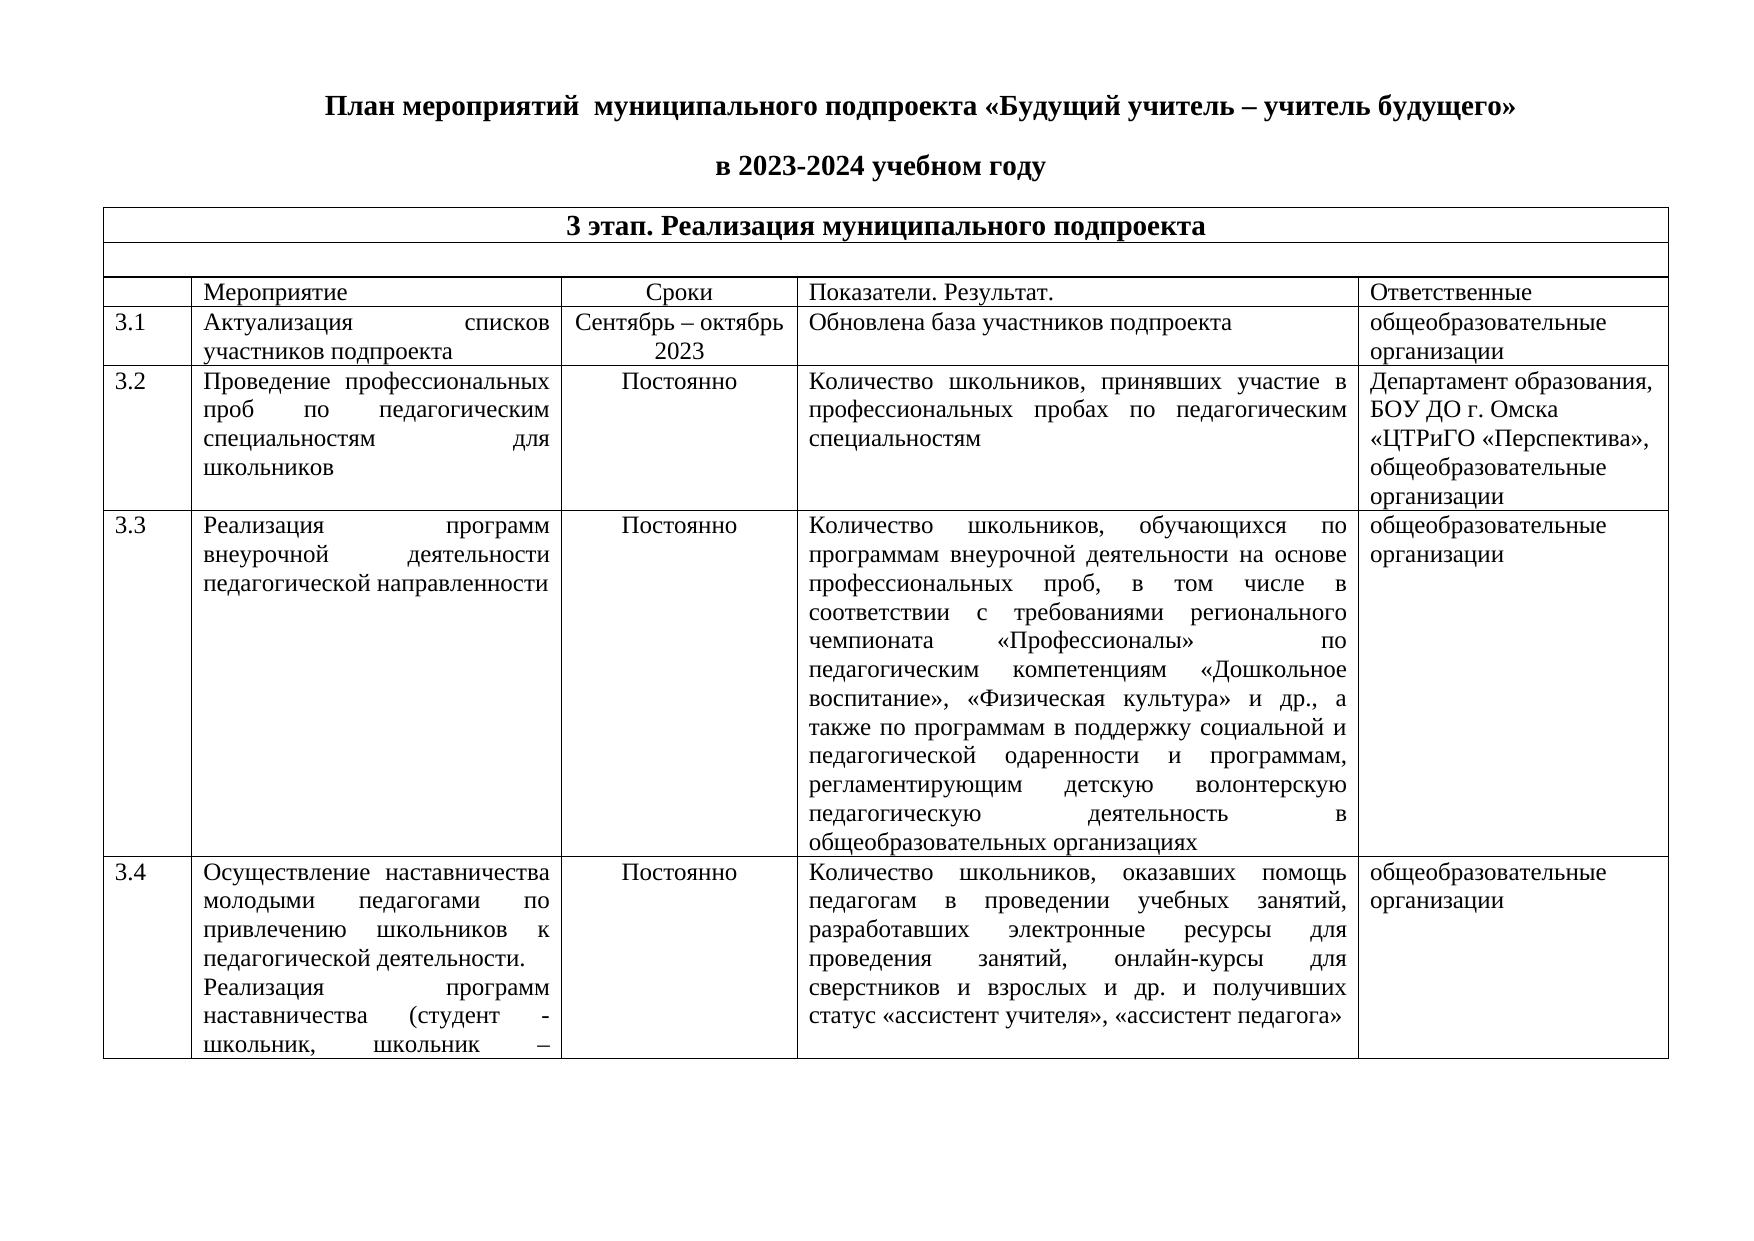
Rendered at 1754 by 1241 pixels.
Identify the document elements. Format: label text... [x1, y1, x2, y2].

table_cell Реализация программ внеурочной деятельности педагогической направленности [192, 511, 561, 856]
table_cell Количество школьников, принявших участие в профессиональных пробах по педагогическим специальностям [798, 366, 1358, 509]
table_cell Количество школьников, обучающихся по программам внеурочной деятельности на основе профессиональных проб, в том числе в соответствии с требованиями регионального чемпионата «Профессионалы» по педагогическим компетенциям «Дошкольное воспитание», «Физическая культура» и др., а также по программам в поддержку социальной и педагогической одаренности и программам, регламентирующим детскую волонтерскую педагогическую деятельность в общеобразовательных организациях [798, 511, 1358, 856]
table_cell Актуализация списков участников подпроекта [192, 307, 561, 365]
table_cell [1359, 857, 1668, 1058]
table_cell Постоянно [562, 857, 797, 1058]
table_cell [104, 278, 191, 306]
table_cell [798, 857, 1358, 1058]
table_cell Проведение профессиональных проб по педагогическим специальностям для школьников [192, 366, 561, 509]
table_cell общеобразовательные организации [1359, 307, 1668, 365]
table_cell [192, 857, 561, 1058]
table_cell 3.1 [104, 307, 191, 365]
table_cell Постоянно [562, 366, 797, 509]
table_cell 3.3 [104, 511, 191, 856]
table_cell 3.2 [104, 366, 191, 509]
text в 2023-2024 учебном году [118, 148, 1636, 181]
table_cell Сроки [562, 278, 797, 306]
table_cell Сентябрь – октябрь 2023 [562, 307, 797, 365]
table_header 3 этап. Реализация муниципального подпроекта [104, 208, 1668, 242]
text План мероприятий муниципального подпроекта «Будущий учитель – учитель будущего» [118, 88, 1636, 122]
table_cell [104, 243, 1668, 276]
table_cell Обновлена база участников подпроекта [798, 307, 1358, 365]
table_cell Показатели. Результат. [798, 278, 1358, 306]
table_cell Постоянно [562, 511, 797, 856]
table_cell Ответственные [1359, 278, 1668, 306]
table_cell 3.4 [104, 857, 191, 1058]
table_cell Мероприятие [192, 278, 561, 306]
table_cell Департамент образования, БОУ ДО г. Омска «ЦТРиГО «Перспектива», общеобразовательные организации [1359, 366, 1668, 509]
table_cell общеобразовательные организации [1359, 511, 1668, 856]
